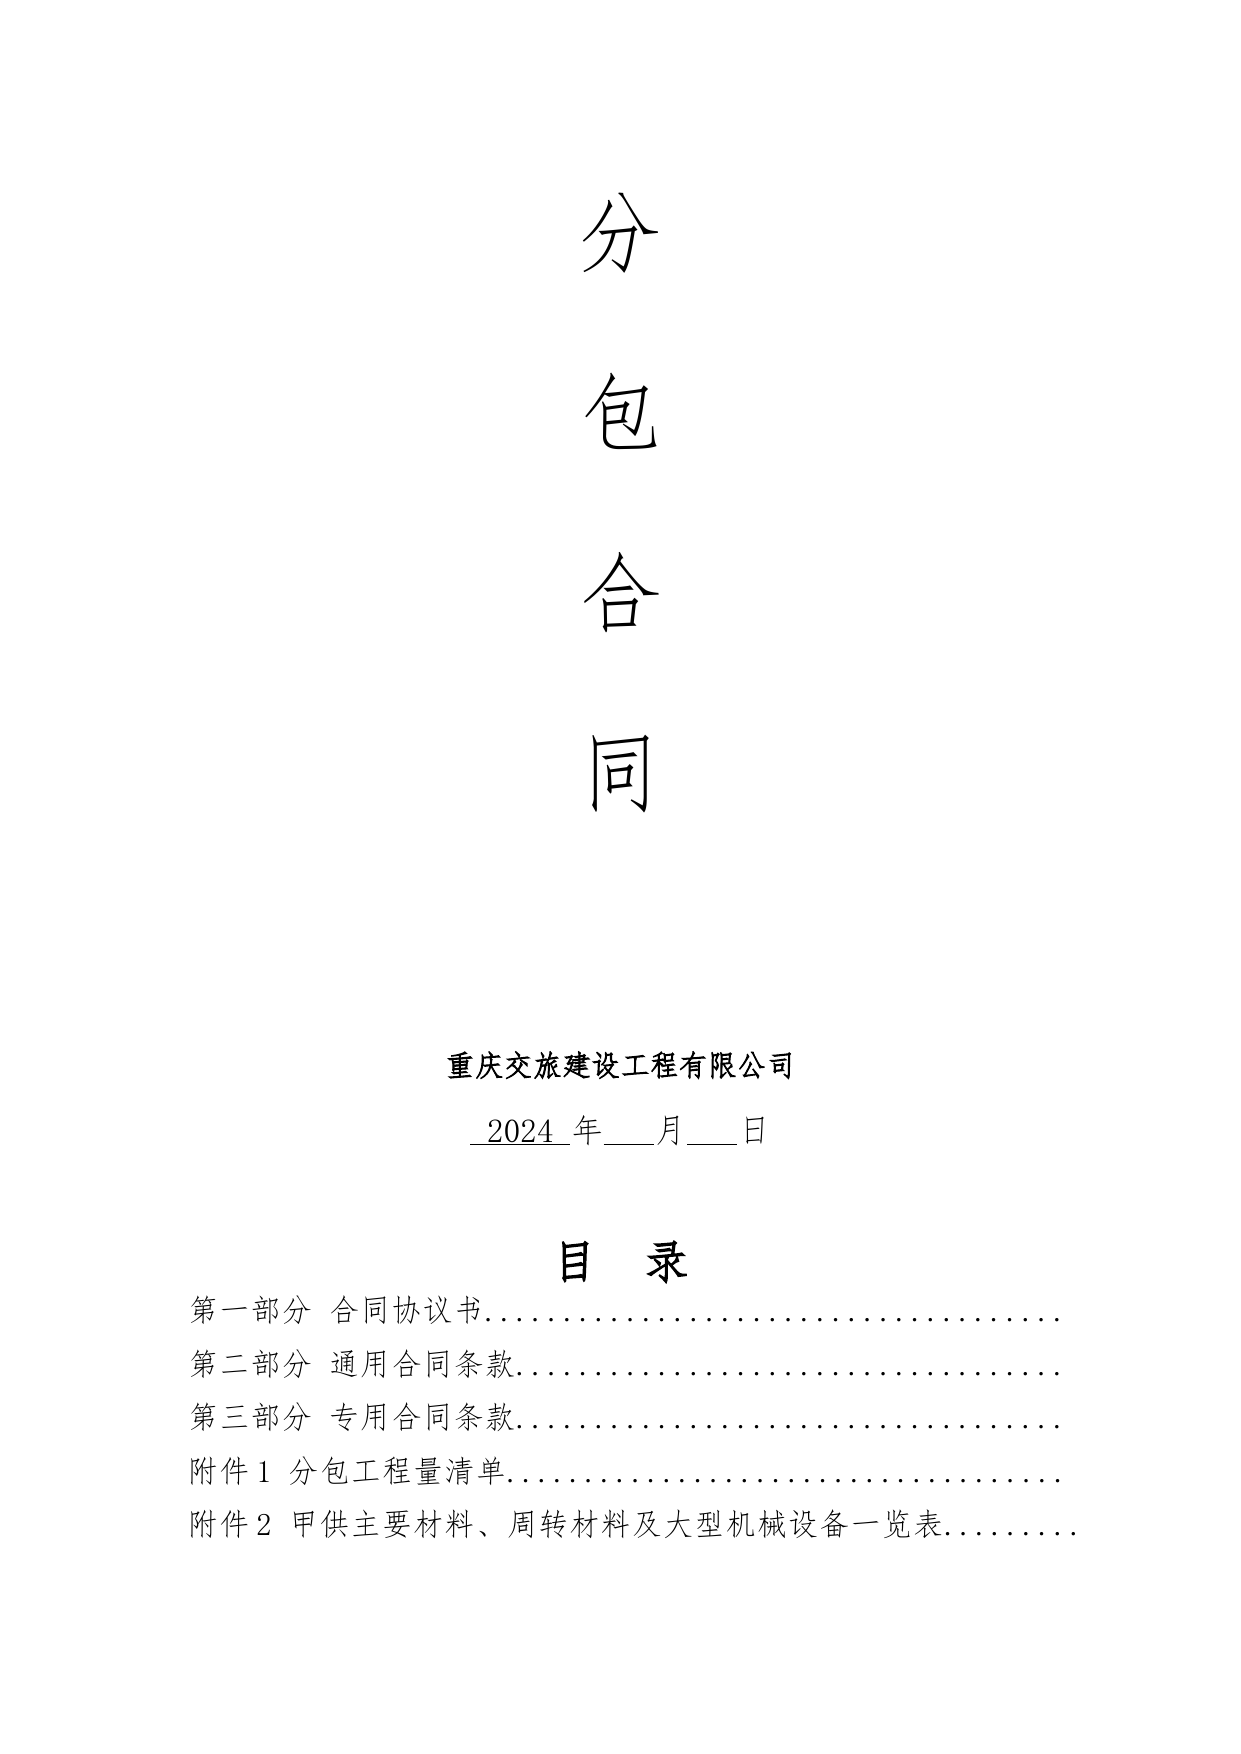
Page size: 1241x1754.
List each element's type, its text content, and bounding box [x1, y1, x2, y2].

text 第三部分 专用合同条款 [187, 1397, 1053, 1433]
text 附件1 分包工程量清单 [187, 1451, 1053, 1486]
text 2024 年 月 日 [187, 1096, 1053, 1161]
text 同 [187, 702, 1053, 832]
text 目 录 [187, 1226, 1053, 1291]
text 分 [187, 162, 1053, 292]
text 第一部分 合同协议书 [187, 1291, 1053, 1326]
text 重庆交旅建设工程有限公司 [187, 1031, 1053, 1096]
text 第二部分 通用合同条款 [187, 1344, 1053, 1379]
text 包 [187, 342, 1053, 472]
text 附件2 甲供主要材料、周转材料及大型机械设备一览表 [187, 1504, 1053, 1540]
text 合 [187, 522, 1053, 652]
